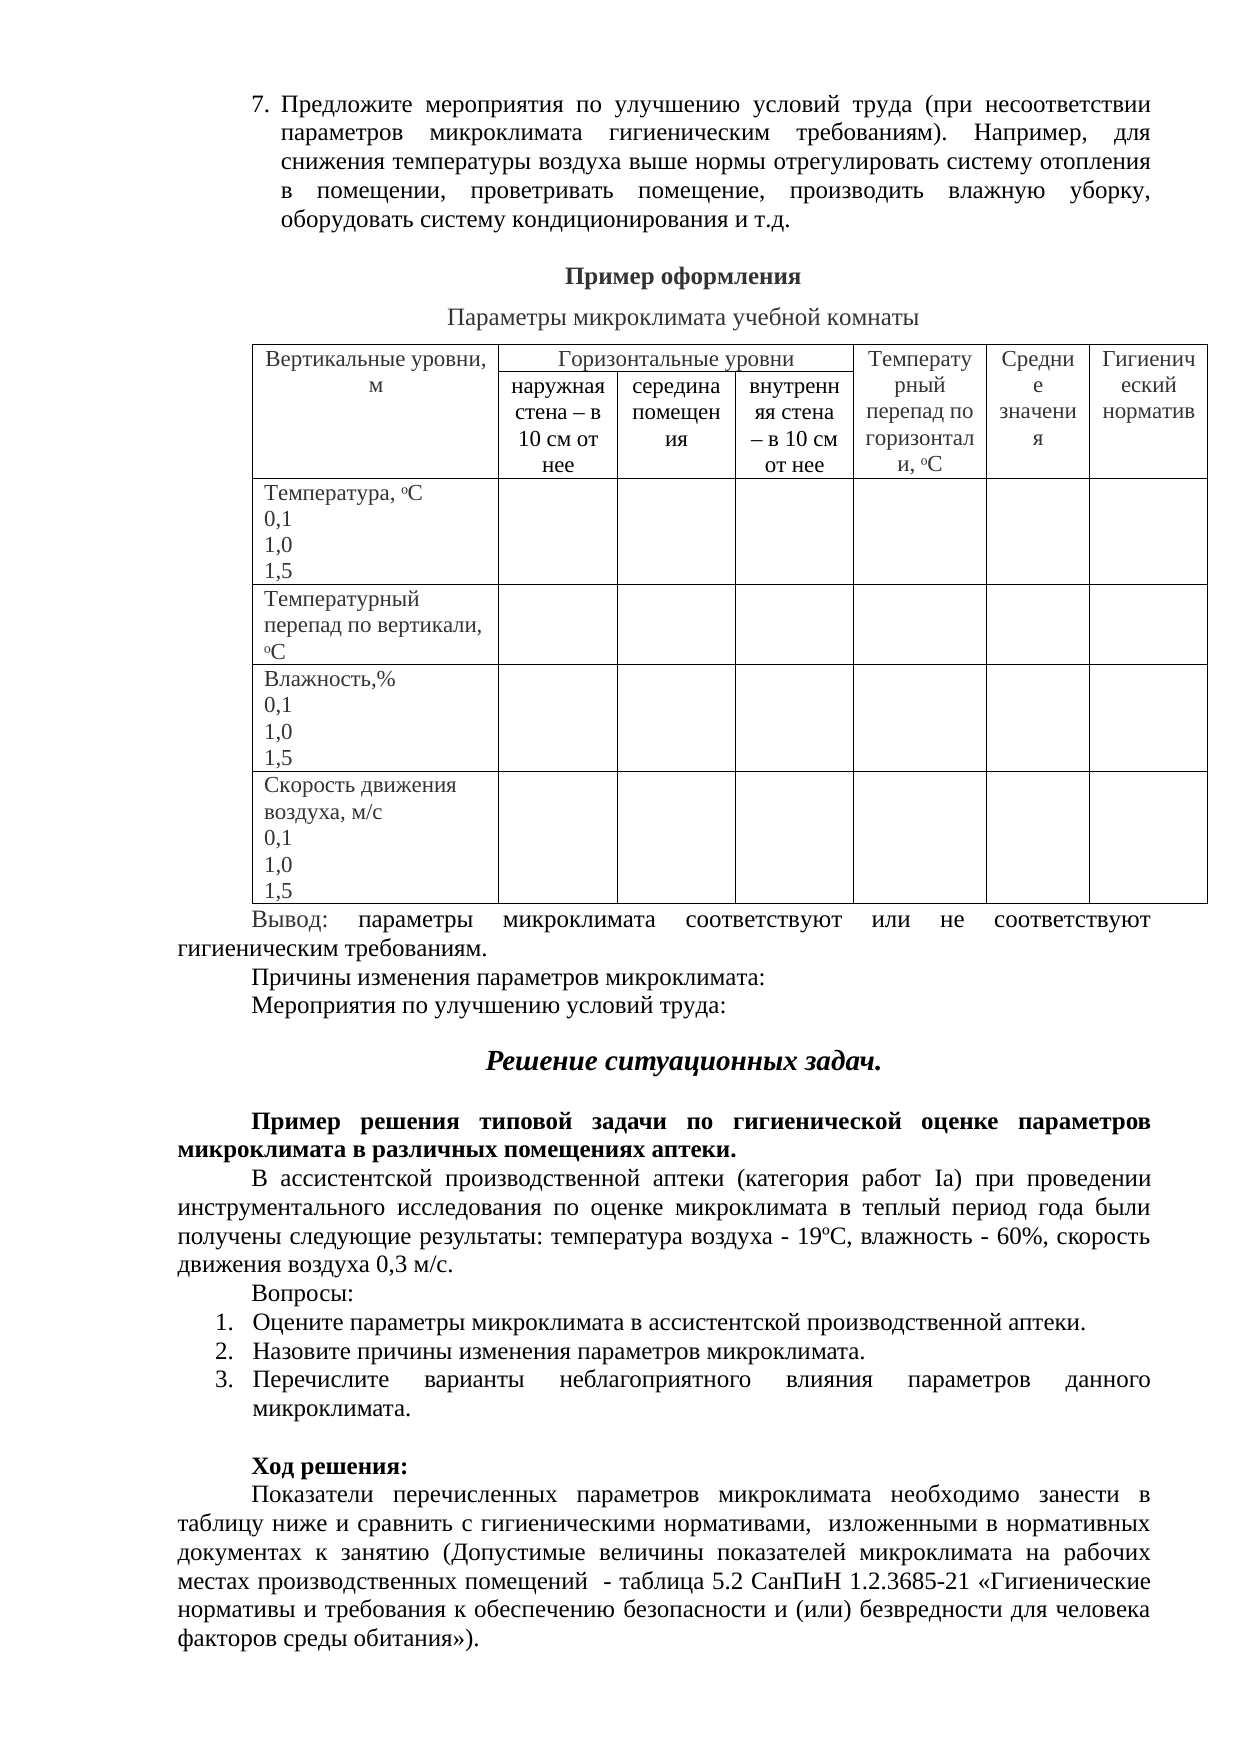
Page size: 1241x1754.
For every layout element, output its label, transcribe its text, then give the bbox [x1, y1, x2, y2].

table_cell [1090, 772, 1207, 903]
list Предложите мероприятия по улучшению условий труда (при несоответствии параметров микроклимата гигиеническим требованиям). Например, для снижения температуры воздуха выше нормы отрегулировать систему отопления в помещении, проветривать помещение, производить влажную уборку, оборудовать систему кондиционирования и т.д. [251, 89, 1152, 232]
table_cell [987, 665, 1089, 771]
table_cell Температура, ᵒС 0,1 1,0 1,5 [253, 479, 498, 584]
table_cell [987, 585, 1089, 664]
subtitle Вопросы: [177, 1278, 1152, 1307]
table_cell [854, 772, 986, 903]
table_cell [618, 772, 735, 903]
table_cell [499, 479, 617, 584]
table_cell [1090, 585, 1207, 664]
text Пример оформления [215, 261, 1152, 290]
subtitle Решение ситуационных задач. [177, 1043, 1152, 1077]
table_cell [618, 585, 735, 664]
table_cell [854, 479, 986, 584]
table_cell [854, 665, 986, 771]
table_header Горизонтальные уровни [499, 345, 853, 371]
table_cell [736, 665, 853, 771]
table_cell Влажность,% 0,1 1,0 1,5 [253, 665, 498, 771]
subtitle Перечислите варианты неблагоприятного влияния параметров данного микроклимата. [215, 1364, 1152, 1422]
subtitle Оцените параметры микроклимата в ассистентской производственной аптеки. [215, 1307, 1152, 1336]
table_header Средние значения [987, 345, 1089, 477]
table_cell [736, 479, 853, 584]
table_header Гигиенический норматив [1090, 345, 1207, 477]
table_cell середина помещения [618, 372, 735, 477]
subtitle Пример решения типовой задачи по гигиенической оценке параметров микроклимата в различных помещениях аптеки. [177, 1106, 1152, 1163]
text Параметры микроклимата учебной комнаты [215, 302, 1152, 331]
subtitle В ассистентской производственной аптеки (категория работ Iа) при проведении инструментального исследования по оценке микроклимата в теплый период года были получены следующие результаты: температура воздуха - 19ºС, влажность - 60%, скорость движения воздуха 0,3 м/с. [177, 1163, 1152, 1278]
table_cell [1090, 665, 1207, 771]
table_cell внутренняя стена – в 10 см от нее [736, 372, 853, 477]
table_header Температурный перепад по горизонтали, ᵒС [854, 345, 986, 477]
text Мероприятия по улучшению условий труда: [177, 991, 1152, 1019]
table_cell [736, 772, 853, 903]
table_cell [1090, 479, 1207, 584]
text Показатели перечисленных параметров микроклимата необходимо занести в таблицу ниже и сравнить с гигиеническими нормативами, изложенными в нормативных документах к занятию (Допустимые величины показателей микроклимата на рабочих местах производственных помещений - таблица 5.2 СанПиН 1.2.3685-21 «Гигиенические нормативы и требования к обеспечению безопасности и (или) безвредности для человека факторов среды обитания»). [177, 1479, 1152, 1652]
table_header Вертикальные уровни, м [253, 345, 498, 477]
text Причины изменения параметров микроклимата: [177, 962, 1152, 991]
text Ход решения: [177, 1451, 1152, 1479]
table_cell [618, 479, 735, 584]
table_cell Скорость движения воздуха, м/с 0,1 1,0 1,5 [253, 772, 498, 903]
table_cell [499, 665, 617, 771]
subtitle Назовите причины изменения параметров микроклимата. [215, 1336, 1152, 1364]
table_cell [987, 772, 1089, 903]
table_cell [854, 585, 986, 664]
table_cell [736, 585, 853, 664]
text Вывод: параметры микроклимата соответствуют или не соответствуют гигиеническим требованиям. [177, 904, 1152, 962]
table_cell [499, 772, 617, 903]
table_cell Температурный перепад по вертикали, ᵒС [253, 585, 498, 664]
table_cell [987, 479, 1089, 584]
table_cell [618, 665, 735, 771]
table_cell наружная стена – в 10 см от нее [499, 372, 617, 477]
table_cell [499, 585, 617, 664]
